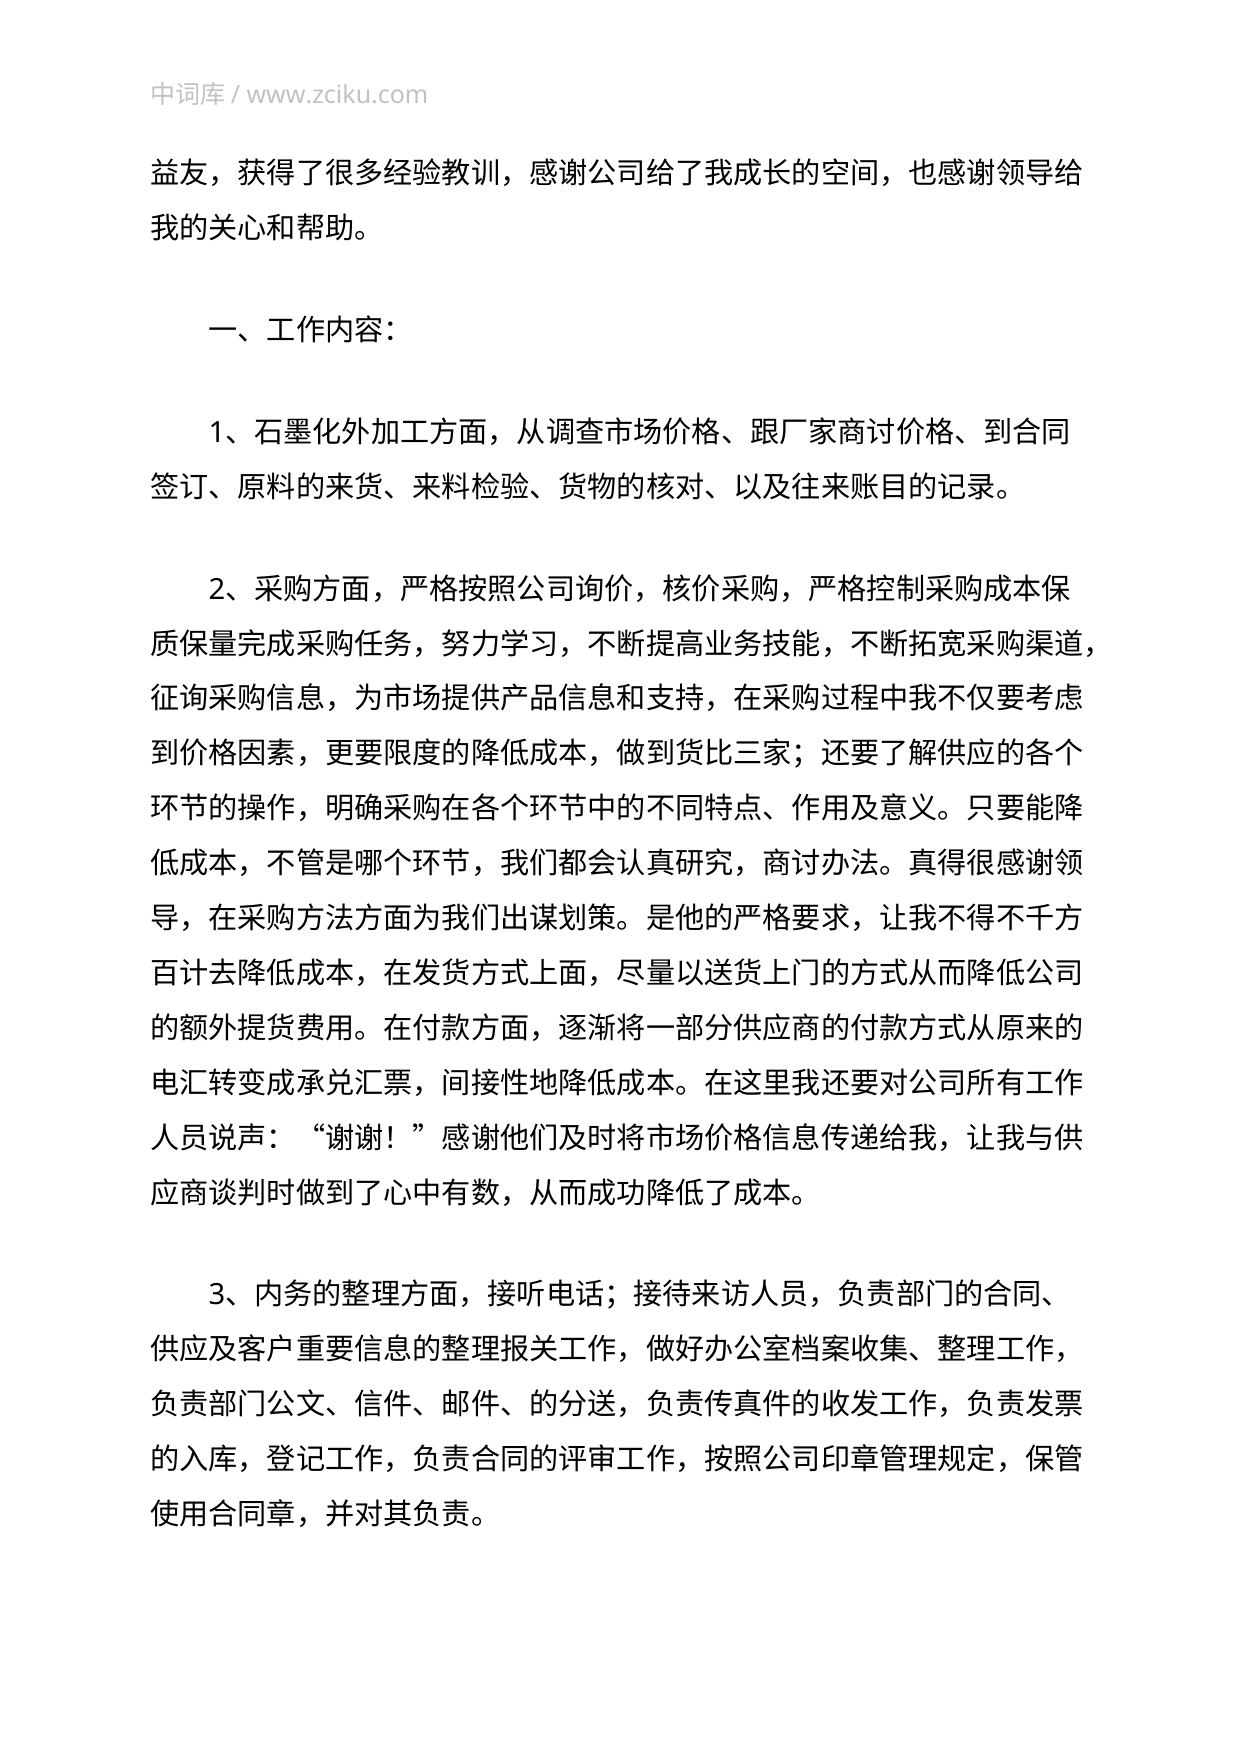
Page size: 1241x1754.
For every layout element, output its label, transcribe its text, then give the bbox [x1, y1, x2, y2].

text 2、采购方面，严格按照公司询价，核价采购，严格控制采购成本保质保量完成采购任务，努力学习，不断提高业务技能，不断拓宽采购渠道，征询采购信息，为市场提供产品信息和支持，在采购过程中我不仅要考虑到价格因素，更要限度的降低成本，做到货比三家；还要了解供应的各个环节的操作，明确采购在各个环节中的不同特点、作用及意义。只要能降低成本，不管是哪个环节，我们都会认真研究，商讨办法。真得很感谢领导，在采购方法方面为我们出谋划策。是他的严格要求，让我不得不千方百计去降低成本，在发货方式上面，尽量以送货上门的方式从而降低公司的额外提货费用。在付款方面，逐渐将一部分供应商的付款方式从原来的电汇转变成承兑汇票，间接性地降低成本。在这里我还要对公司所有工作人员说声：“谢谢！”感谢他们及时将市场价格信息传递给我，让我与供应商谈判时做到了心中有数，从而成功降低了成本。 [150, 565, 1090, 1211]
text 1、石墨化外加工方面，从调查市场价格、跟厂家商讨价格、到合同签订、原料的来货、来料检验、货物的核对、以及往来账目的记录。 [150, 408, 1090, 506]
text 3、内务的整理方面，接听电话；接待来访人员，负责部门的合同、供应及客户重要信息的整理报关工作，做好办公室档案收集、整理工作，负责部门公文、信件、邮件、的分送，负责传真件的收发工作，负责发票的入库，登记工作，负责合同的评审工作，按照公司印章管理规定，保管使用合同章，并对其负责。 [150, 1271, 1090, 1533]
text 一、工作内容： [150, 307, 1090, 349]
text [150, 150, 1090, 247]
